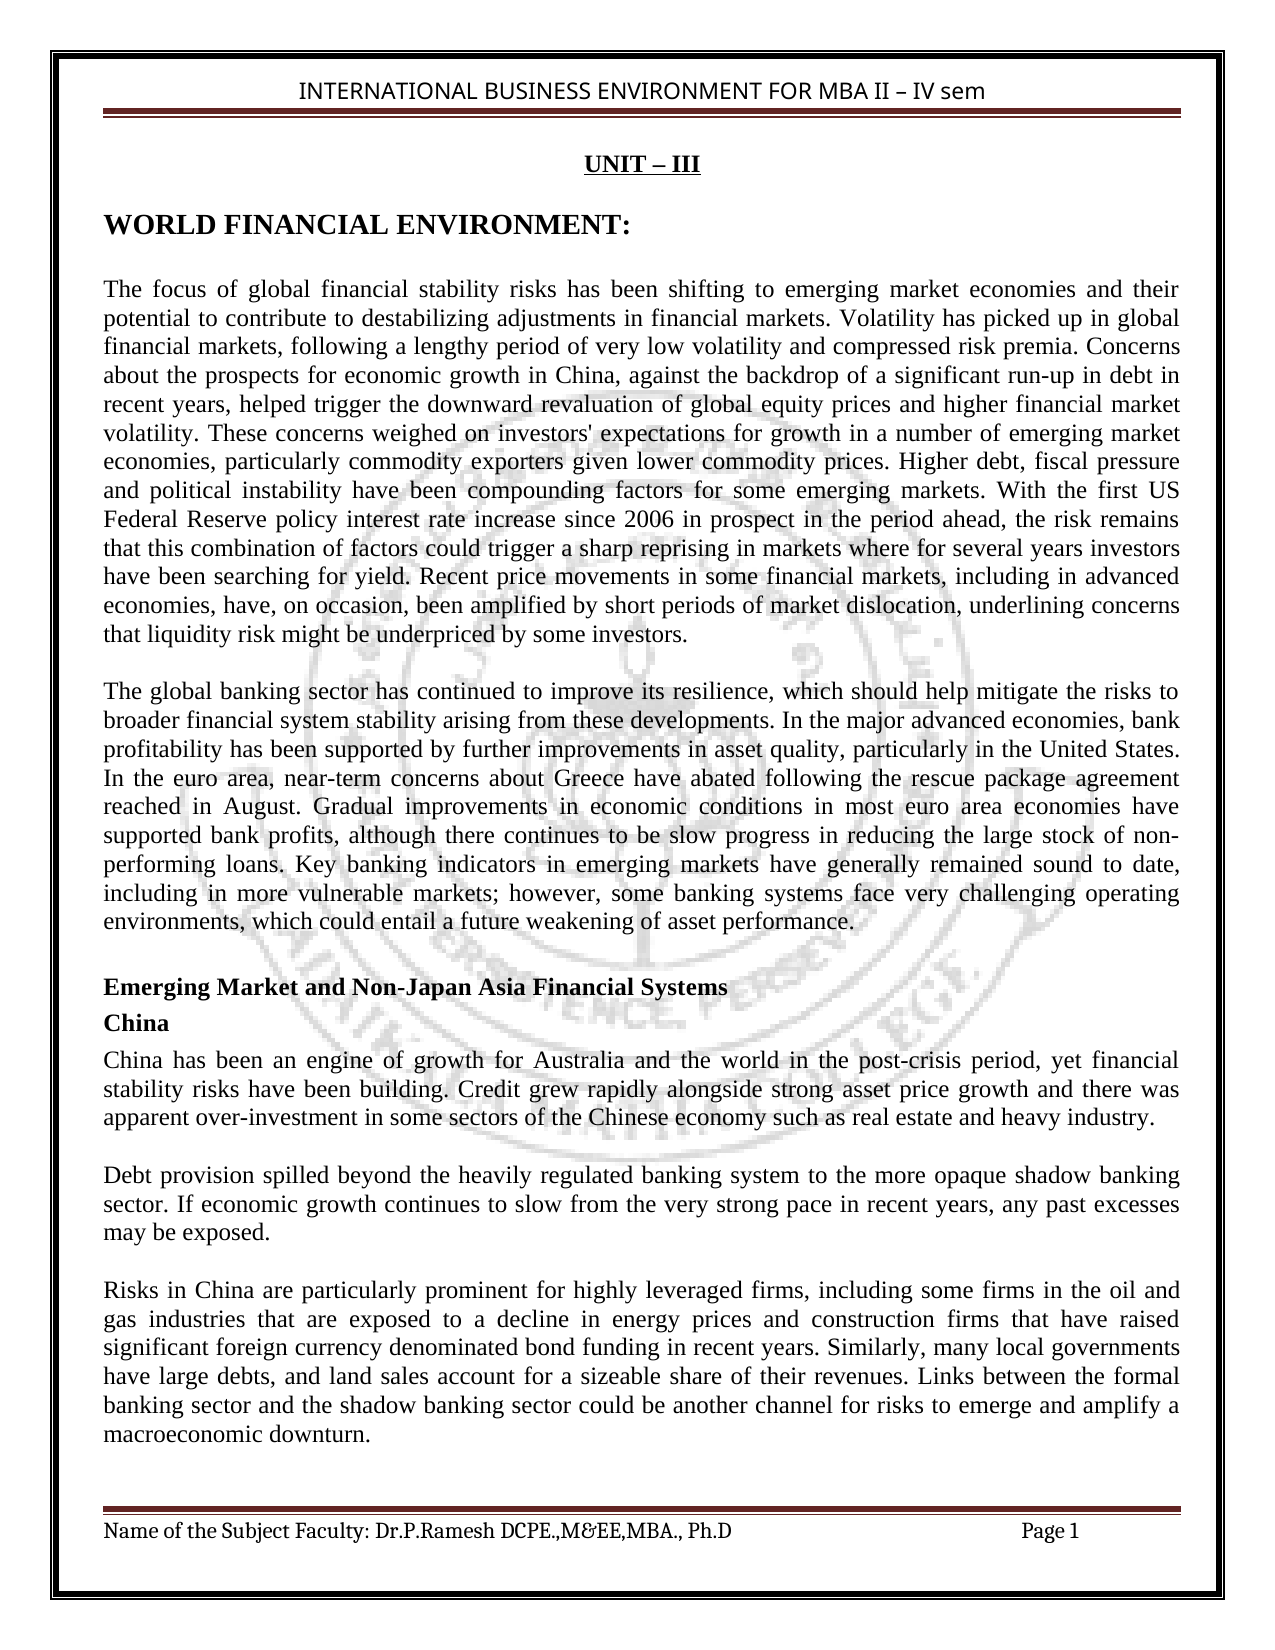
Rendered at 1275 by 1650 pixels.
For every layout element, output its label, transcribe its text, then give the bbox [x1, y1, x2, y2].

text WORLD FINANCIAL ENVIRONMENT: [103, 207, 1181, 240]
subtitle Emerging Market and Non-Japan Asia Financial Systems [103, 972, 1181, 1001]
text The global banking sector has continued to improve its resilience, which should help mitigate the risks to broader financial system stability arising from these developments. In the major advanced economies, bank profitability has been supported by further improvements in asset quality, particularly in the United States. In the euro area, near-term concerns about Greece have abated following the rescue package agreement reached in August. Gradual improvements in economic conditions in most euro area economies have supported bank profits, although there continues to be slow progress in reducing the large stock of non-performing loans. Key banking indicators in emerging markets have generally remained sound to date, including in more vulnerable markets; however, some banking systems face very challenging operating environments, which could entail a future weakening of asset performance. [103, 676, 1181, 935]
text The focus of global financial stability risks has been shifting to emerging market economies and their potential to contribute to destabilizing adjustments in financial markets. Volatility has picked up in global financial markets, following a lengthy period of very low volatility and compressed risk premia. Concerns about the prospects for economic growth in China, against the backdrop of a significant run-up in debt in recent years, helped trigger the downward revaluation of global equity prices and higher financial market volatility. These concerns weighed on investors' expectations for growth in a number of emerging market economies, particularly commodity exporters given lower commodity prices. Higher debt, fiscal pressure and political instability have been compounding factors for some emerging markets. With the first US Federal Reserve policy interest rate increase since 2006 in prospect in the period ahead, the risk remains that this combination of factors could trigger a sharp reprising in markets where for several years investors have been searching for yield. Recent price movements in some financial markets, including in advanced economies, have, on occasion, been amplified by short periods of market dislocation, underlining concerns that liquidity risk might be underpriced by some investors. [103, 274, 1181, 648]
text UNIT – III [103, 149, 1181, 178]
text China has been an engine of growth for Australia and the world in the post-crisis period, yet financial stability risks have been building. Credit grew rapidly alongside strong asset price growth and there was apparent over-investment in some sectors of the Chinese economy such as real estate and heavy industry. [103, 1045, 1181, 1131]
subtitle China [103, 1008, 1181, 1037]
text Debt provision spilled beyond the heavily regulated banking system to the more opaque shadow banking sector. If economic growth continues to slow from the very strong pace in recent years, any past excesses may be exposed. [103, 1160, 1181, 1246]
text Risks in China are particularly prominent for highly leveraged firms, including some firms in the oil and gas industries that are exposed to a decline in energy prices and construction firms that have raised significant foreign currency denominated bond funding in recent years. Similarly, many local governments have large debts, and land sales account for a sizeable share of their revenues. Links between the formal banking sector and the shadow banking sector could be another channel for risks to emerge and amplify a macroeconomic downturn. [103, 1275, 1181, 1447]
